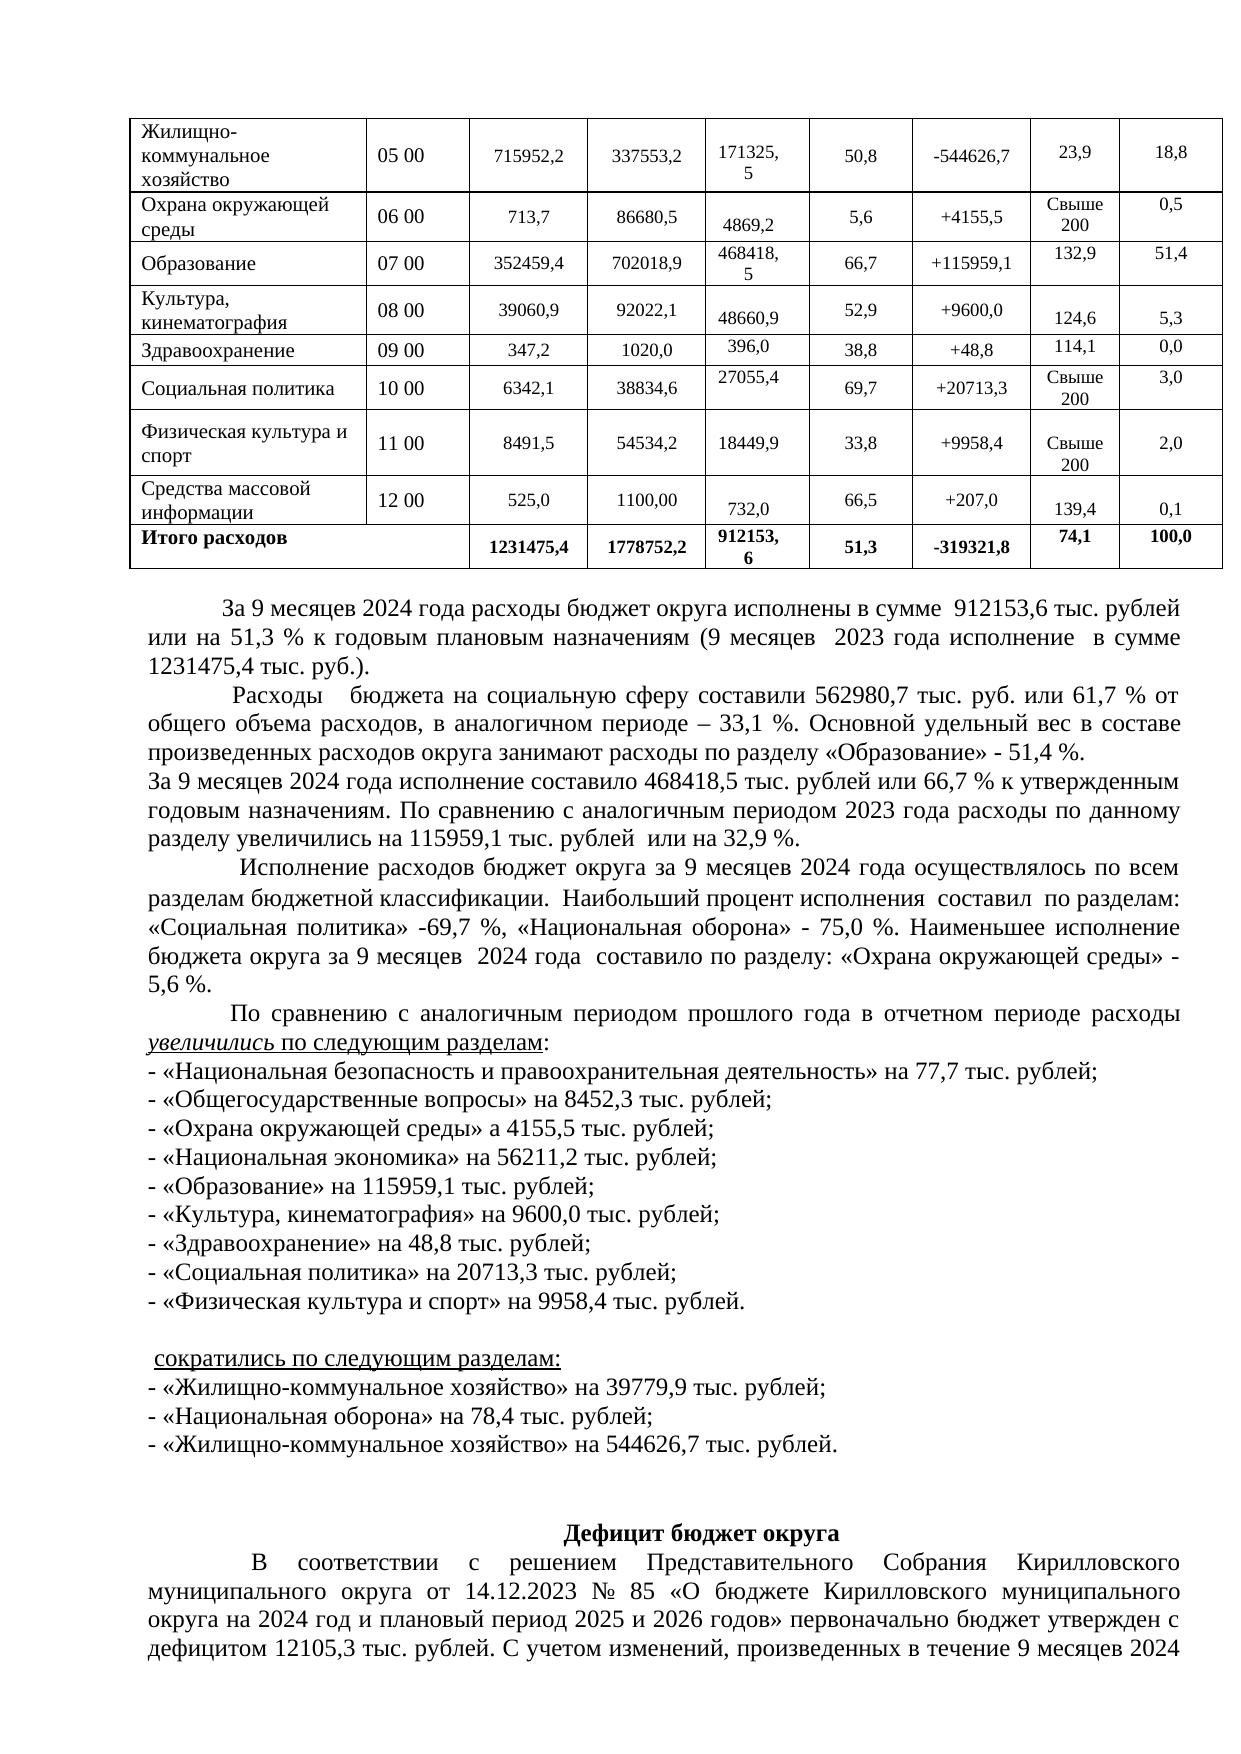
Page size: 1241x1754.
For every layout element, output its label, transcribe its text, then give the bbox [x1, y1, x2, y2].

table_cell 114,1 [1031, 335, 1119, 365]
table_cell 51,4 [1120, 242, 1222, 285]
table_cell 92022,1 [588, 286, 705, 334]
table_cell 702018,9 [588, 242, 705, 285]
table_cell 1100,00 [588, 476, 705, 524]
text сократились по следующим разделам: [148, 1343, 1181, 1372]
table_cell 347,2 [470, 335, 587, 365]
table_cell +48,8 [913, 335, 1030, 365]
table_cell 525,0 [470, 476, 587, 524]
text - «Социальная политика» на 20713,3 тыс. рублей; [148, 1257, 1181, 1286]
table_cell 33,8 [810, 410, 912, 475]
table_cell +20713,3 [913, 366, 1030, 409]
table_cell 07 00 [367, 242, 469, 285]
text - «Образование» на 115959,1 тыс. рублей; [148, 1171, 1181, 1199]
table_cell 66,5 [810, 476, 912, 524]
table_cell 18,8 [1120, 119, 1222, 191]
table_cell Свыше 200 [1031, 193, 1119, 241]
text - «Национальная безопасность и правоохранительная деятельность» на 77,7 тыс. рублей; [148, 1056, 1181, 1084]
table_cell 18449,9 [706, 410, 809, 475]
text По сравнению с аналогичным периодом прошлого года в отчетном периоде расходы увеличились по следующим разделам: [148, 998, 1181, 1056]
table_cell 51,3 [810, 525, 912, 568]
table_cell 54534,2 [588, 410, 705, 475]
table_cell 0,1 [1120, 476, 1222, 524]
table_cell 39060,9 [470, 286, 587, 334]
text - «Общегосударственные вопросы» на 8452,3 тыс. рублей; [148, 1084, 1181, 1113]
text - «Национальная оборона» на 78,4 тыс. рублей; [148, 1401, 1181, 1429]
table_cell 713,7 [470, 193, 587, 241]
table_cell Жилищно-коммунальное хозяйство [131, 119, 366, 191]
table_cell 27055,4 [706, 366, 809, 409]
table_cell Культура, кинематография [131, 286, 366, 334]
table_cell 732,0 [706, 476, 809, 524]
text - «Здравоохранение» на 48,8 тыс. рублей; [148, 1228, 1181, 1257]
table_cell 38834,6 [588, 366, 705, 409]
table_cell 09 00 [367, 335, 469, 365]
table_cell Средства массовой информации [131, 476, 366, 524]
table_cell Свыше 200 [1031, 366, 1119, 409]
table_cell -544626,7 [913, 119, 1030, 191]
table_cell 38,8 [810, 335, 912, 365]
table_cell 48660,9 [706, 286, 809, 334]
table_cell Социальная политика [131, 366, 366, 409]
table_cell 337553,2 [588, 119, 705, 191]
table_cell 396,0 [706, 335, 809, 365]
text За 9 месяцев 2024 года расходы бюджет округа исполнены в сумме 912153,6 тыс. рублей или на 51,3 % к годовым плановым назначениям (9 месяцев 2023 года исполнение в сумме 1231475,4 тыс. руб.). [148, 593, 1181, 680]
table_cell +115959,1 [913, 242, 1030, 285]
table_cell 3,0 [1120, 366, 1222, 409]
table_cell 715952,2 [470, 119, 587, 191]
table_cell 5,6 [810, 193, 912, 241]
text - «Охрана окружающей среды» а 4155,5 тыс. рублей; [148, 1113, 1181, 1142]
table_cell 10 00 [367, 366, 469, 409]
text - «Жилищно-коммунальное хозяйство» на 39779,9 тыс. рублей; [148, 1372, 1181, 1401]
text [148, 1547, 1181, 1662]
table_cell 50,8 [810, 119, 912, 191]
table_cell +4155,5 [913, 193, 1030, 241]
table_cell 5,3 [1120, 286, 1222, 334]
table_cell 06 00 [367, 193, 469, 241]
text - «Жилищно-коммунальное хозяйство» на 544626,7 тыс. рублей. [148, 1429, 1181, 1458]
table_cell 11 00 [367, 410, 469, 475]
table_cell 171325,5 [706, 119, 809, 191]
table_cell 8491,5 [470, 410, 587, 475]
text - «Культура, кинематография» на 9600,0 тыс. рублей; [148, 1199, 1181, 1228]
table_cell 139,4 [1031, 476, 1119, 524]
table_cell 132,9 [1031, 242, 1119, 285]
text - «Национальная экономика» на 56211,2 тыс. рублей; [148, 1142, 1181, 1171]
table_cell Образование [131, 242, 366, 285]
table_cell 52,9 [810, 286, 912, 334]
table_cell 0,5 [1120, 193, 1222, 241]
table_cell Свыше 200 [1031, 410, 1119, 475]
text Исполнение расходов бюджет округа за 9 месяцев 2024 года осуществлялось по всем разделам бюджетной классификации. Наибольший процент исполнения составил по разделам: «Социальная политика» -69,7 %, «Национальная оборона» - 75,0 %. Наименьшее исполнение бюджета округа за 9 месяцев 2024 года составило по разделу: «Охрана окружающей среды» - 5,6 %. [148, 852, 1181, 998]
table_cell 08 00 [367, 286, 469, 334]
text - «Физическая культура и спорт» на 9958,4 тыс. рублей. [148, 1286, 1181, 1314]
table_cell 1778752,2 [588, 525, 705, 568]
table_cell 1020,0 [588, 335, 705, 365]
table_cell Охрана окружающей среды [131, 193, 366, 241]
table_cell 2,0 [1120, 410, 1222, 475]
table_cell Здравоохранение [131, 335, 366, 365]
table_cell 0,0 [1120, 335, 1222, 365]
table_cell 66,7 [810, 242, 912, 285]
table_cell 74,1 [1031, 525, 1119, 568]
table_cell 1231475,4 [470, 525, 587, 568]
table_cell 352459,4 [470, 242, 587, 285]
table_cell -319321,8 [913, 525, 1030, 568]
table_cell 912153,6 [706, 525, 809, 568]
table_cell 69,7 [810, 366, 912, 409]
text За 9 месяцев 2024 года исполнение составило 468418,5 тыс. рублей или 66,7 % к утвержденным годовым назначениям. По сравнению с аналогичным периодом 2023 года расходы по данному разделу увеличились на 115959,1 тыс. рублей или на 32,9 %. [148, 766, 1181, 852]
table_cell Физическая культура и спорт [131, 410, 366, 475]
table_cell 12 00 [367, 476, 469, 524]
text Расходы бюджета на социальную сферу составили 562980,7 тыс. руб. или 61,7 % от общего объема расходов, в аналогичном периоде – 33,1 %. Основной удельный вес в составе произведенных расходов округа занимают расходы по разделу «Образование» - 51,4 %. [148, 680, 1181, 766]
table_cell +207,0 [913, 476, 1030, 524]
table_cell 468418,5 [706, 242, 809, 285]
table_cell 4869,2 [706, 193, 809, 241]
table_cell 6342,1 [470, 366, 587, 409]
table_cell +9958,4 [913, 410, 1030, 475]
table_cell 23,9 [1031, 119, 1119, 191]
table_cell 124,6 [1031, 286, 1119, 334]
table_cell Итого расходов [131, 525, 469, 568]
table_cell 86680,5 [588, 193, 705, 241]
table_cell +9600,0 [913, 286, 1030, 334]
table_cell 05 00 [367, 119, 469, 191]
text Дефицит бюджет округа [148, 1518, 1181, 1547]
table_cell 100,0 [1120, 525, 1222, 568]
